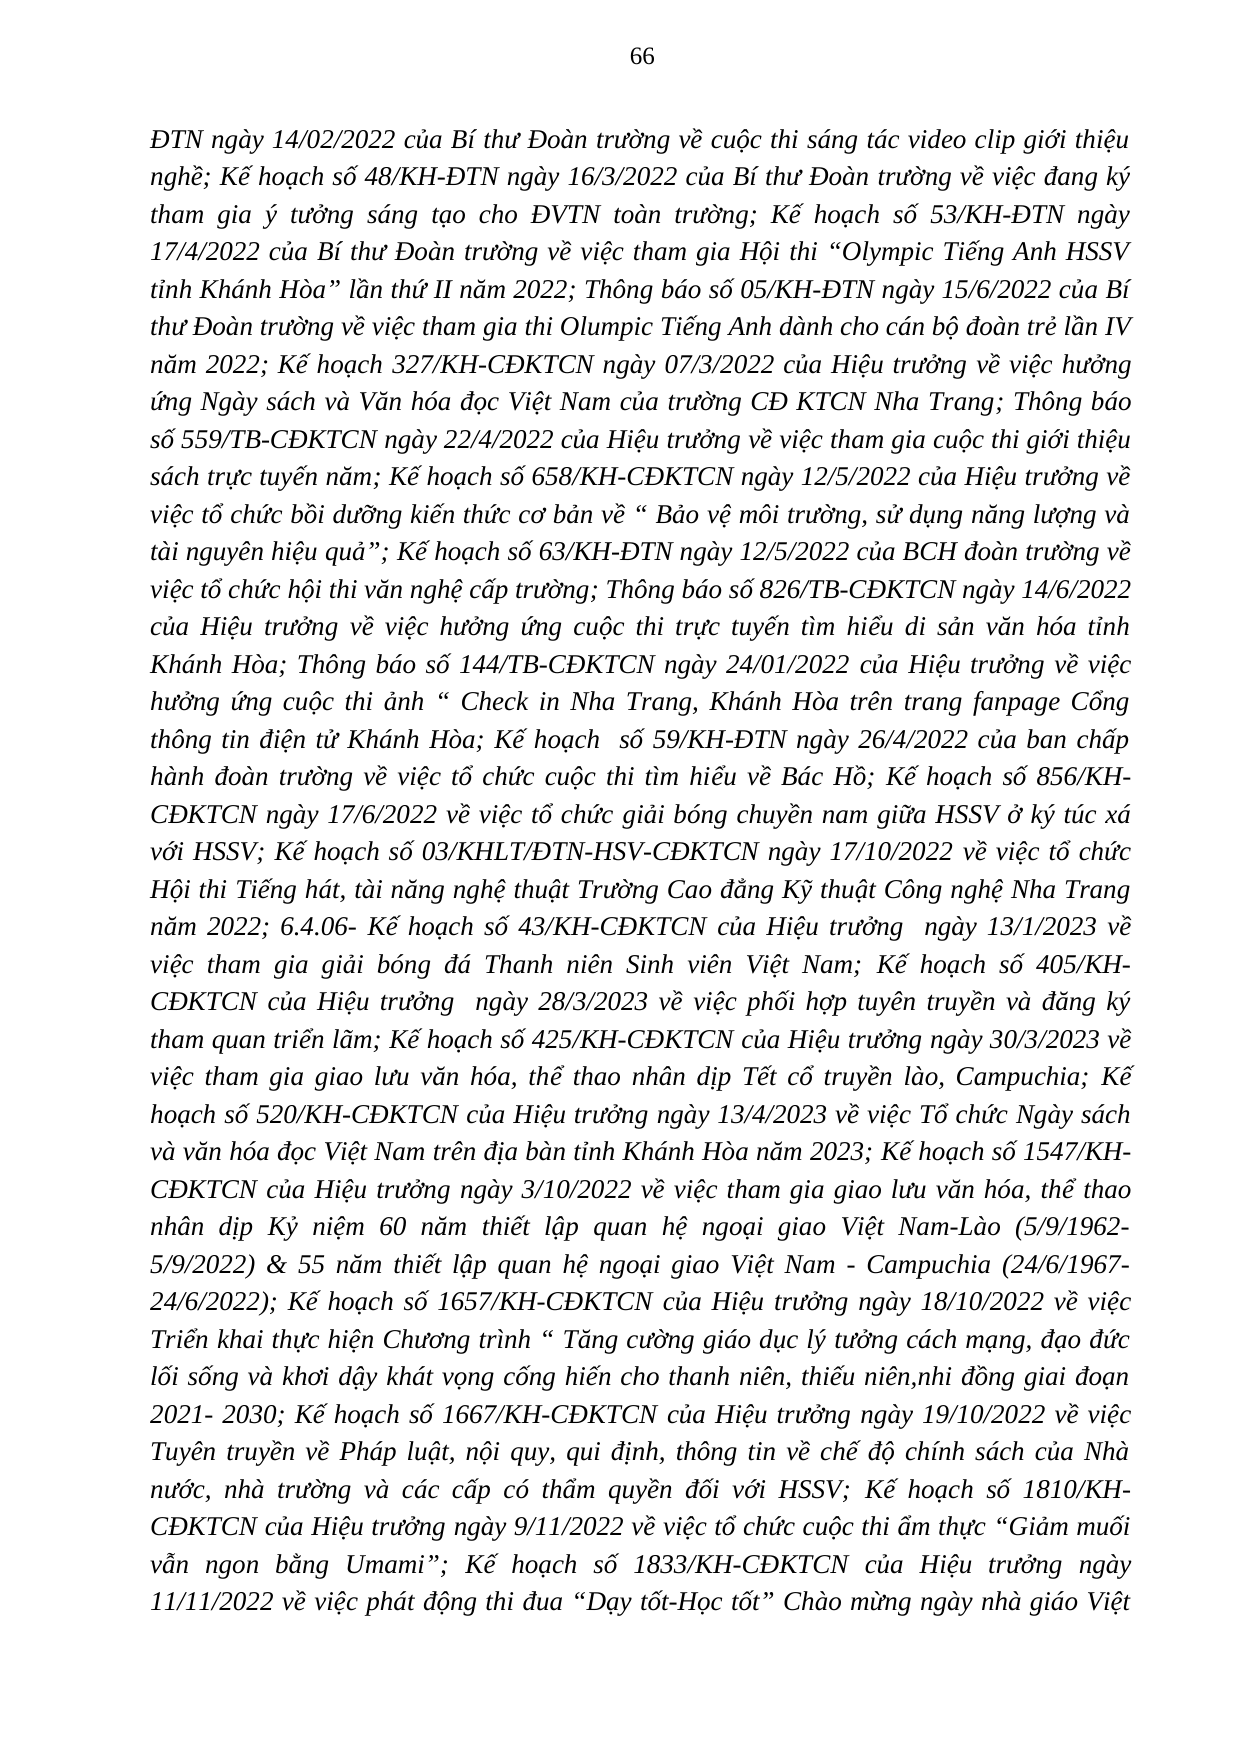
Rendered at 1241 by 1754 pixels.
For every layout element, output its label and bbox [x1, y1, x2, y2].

text [150, 118, 1134, 1618]
